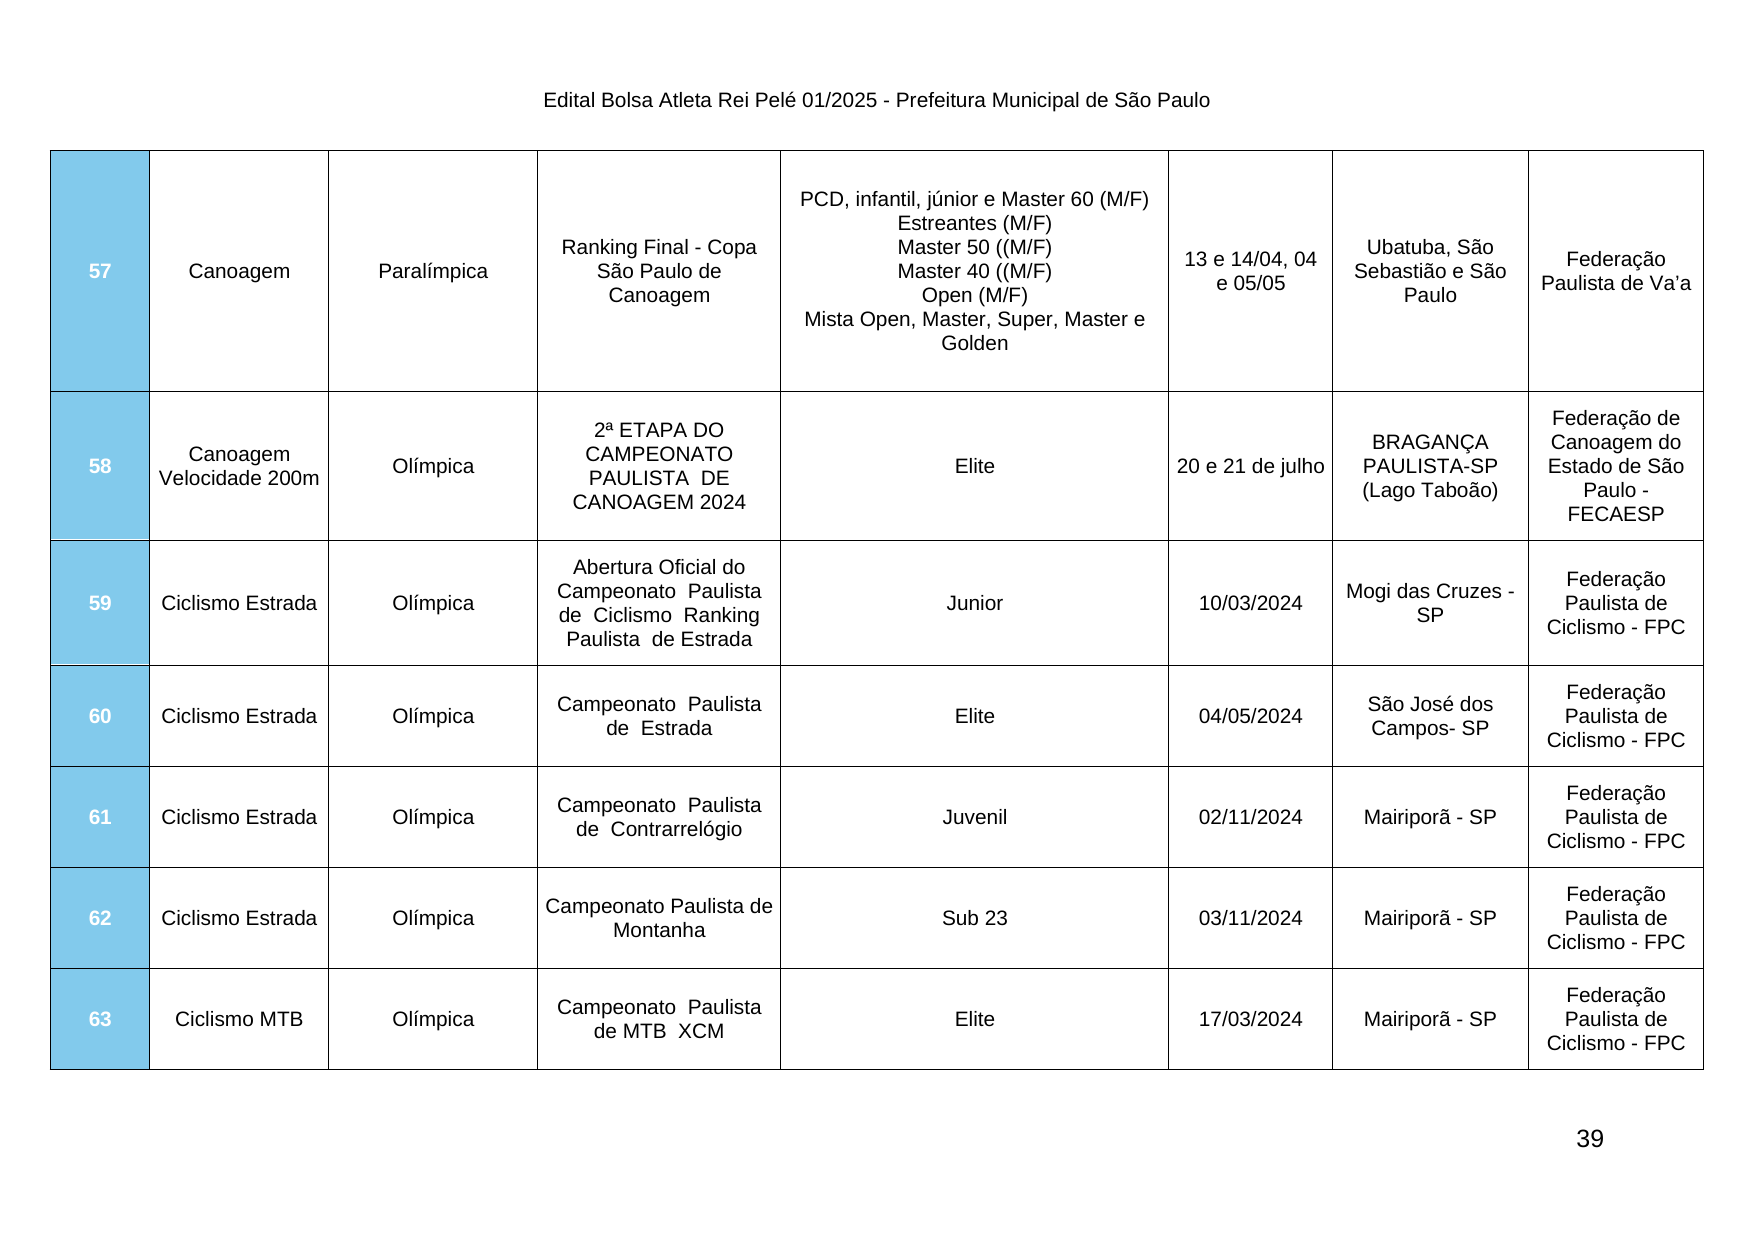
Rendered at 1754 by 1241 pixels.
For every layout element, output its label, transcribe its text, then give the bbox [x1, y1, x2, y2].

table_cell Olímpica [329, 666, 537, 766]
table_cell 63 [51, 969, 149, 1069]
table_cell Federação Paulista de Ciclismo - FPC [1529, 541, 1703, 664]
table_cell Mairiporã - SP [1333, 767, 1528, 867]
table_cell 62 [51, 868, 149, 968]
table_cell 58 [51, 392, 149, 539]
table_cell 20 e 21 de julho [1169, 392, 1332, 539]
table_cell 61 [51, 767, 149, 867]
table_cell Campeonato Paulista de Estrada [538, 666, 780, 766]
table_cell Ciclismo Estrada [150, 541, 328, 664]
table_cell Canoagem Velocidade 200m [150, 392, 328, 539]
table_cell Ciclismo Estrada [150, 767, 328, 867]
table_cell 60 [51, 666, 149, 766]
table_cell 02/11/2024 [1169, 767, 1332, 867]
table_cell 17/03/2024 [1169, 969, 1332, 1069]
table_cell Federação de Canoagem do Estado de São Paulo - FECAESP [1529, 392, 1703, 539]
table_cell Elite [781, 392, 1168, 539]
table_cell Abertura Oficial do Campeonato Paulista de Ciclismo Ranking Paulista de Estrada [538, 541, 780, 664]
table_cell Mairiporã - SP [1333, 868, 1528, 968]
table_cell Federação Paulista de Ciclismo - FPC [1529, 868, 1703, 968]
table_cell Olímpica [329, 392, 537, 539]
table_cell Ubatuba, São Sebastião e São Paulo [1333, 151, 1528, 391]
table_cell Olímpica [329, 868, 537, 968]
table_cell 57 [51, 151, 149, 391]
table_cell Federação Paulista de Ciclismo - FPC [1529, 666, 1703, 766]
table_cell Canoagem [150, 151, 328, 391]
table_cell Olímpica [329, 969, 537, 1069]
table_cell BRAGANÇA PAULISTA-SP (Lago Taboão) [1333, 392, 1528, 539]
table_cell Mairiporã - SP [1333, 969, 1528, 1069]
table_cell 2ª ETAPA DO CAMPEONATO PAULISTA DE CANOAGEM 2024 [538, 392, 780, 539]
table_cell Olímpica [329, 767, 537, 867]
table_cell Ciclismo Estrada [150, 666, 328, 766]
table_cell Federação Paulista de Ciclismo - FPC [1529, 767, 1703, 867]
table_cell Ciclismo Estrada [150, 868, 328, 968]
table_cell 10/03/2024 [1169, 541, 1332, 664]
table_cell Mogi das Cruzes -SP [1333, 541, 1528, 664]
table_cell Olímpica [329, 541, 537, 664]
table_cell Elite [781, 969, 1168, 1069]
table_cell 13 e 14/04, 04 e 05/05 [1169, 151, 1332, 391]
table_cell Campeonato Paulista de Contrarrelógio [538, 767, 780, 867]
table_cell Sub 23 [781, 868, 1168, 968]
table_cell Elite [781, 666, 1168, 766]
table_cell Campeonato Paulista de MTB XCM [538, 969, 780, 1069]
table_cell Junior [781, 541, 1168, 664]
table_cell 04/05/2024 [1169, 666, 1332, 766]
table_cell São José dos Campos- SP [1333, 666, 1528, 766]
table_cell PCD, infantil, júnior e Master 60 (M/F) Estreantes (M/F) Master 50 ((M/F) Master 40 ((M/F) Open (M/F) Mista Open, Master, Super, Master e Golden [781, 151, 1168, 391]
table_cell Paralímpica [329, 151, 537, 391]
table_cell Ciclismo MTB [150, 969, 328, 1069]
table_cell 59 [51, 541, 149, 664]
table_cell Ranking Final - Copa São Paulo de Canoagem [538, 151, 780, 391]
table_cell 03/11/2024 [1169, 868, 1332, 968]
table_cell Juvenil [781, 767, 1168, 867]
table_cell Campeonato Paulista de Montanha [538, 868, 780, 968]
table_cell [1529, 969, 1703, 1069]
table_cell Federação Paulista de Va’a [1529, 151, 1703, 391]
